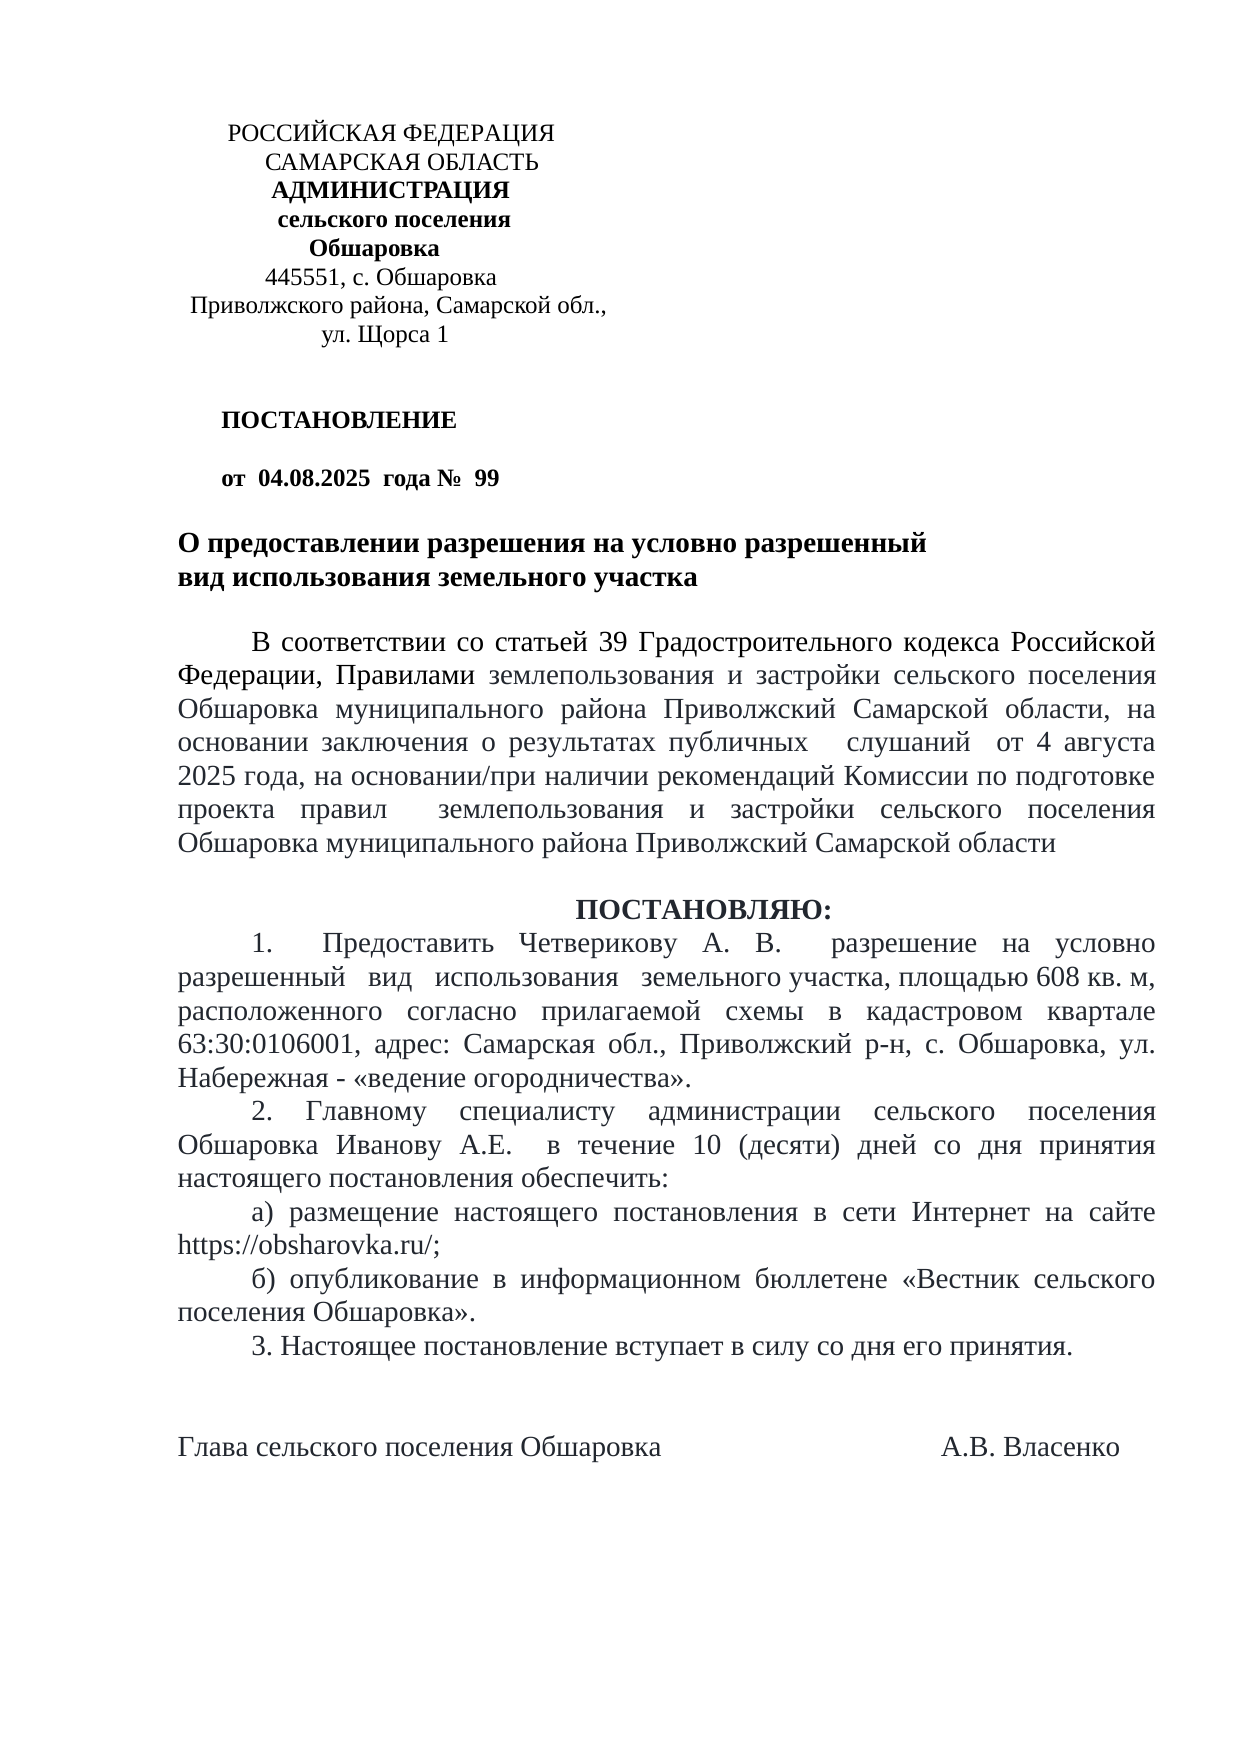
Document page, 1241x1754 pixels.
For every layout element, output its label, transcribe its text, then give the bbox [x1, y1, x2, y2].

text ПОСТАНОВЛЯЮ: [177, 892, 1157, 926]
text САМАРСКАЯ ОБЛАСТЬ [177, 147, 1152, 176]
text ПОСТАНОВЛЕНИЕ [177, 406, 1152, 434]
text О предоставлении разрешения на условно разрешенный [177, 525, 1152, 559]
text сельского поселения [177, 204, 1152, 233]
subtitle РОССИЙСКАЯ ФЕДЕРАЦИЯ [177, 118, 1152, 147]
text Глава сельского поселения Обшаровка А.В. Власенко [177, 1429, 1157, 1462]
text 445551, с. Обшаровка [177, 262, 1152, 291]
text Обшаровка [177, 233, 1152, 262]
text 3. Настоящее постановление вступает в силу со дня его принятия. [177, 1328, 1157, 1362]
text 2. Главному специалисту администрации сельского поселения Обшаровка Иванову А.Е. в течение 10 (десяти) дней со дня принятия настоящего постановления обеспечить: [177, 1093, 1157, 1194]
text ул. Щорса 1 [177, 319, 1152, 348]
text В соответствии со статьей 39 Градостроительного кодекса Российской Федерации, Правилами землепользования и застройки сельского поселения Обшаровка муниципального района Приволжский Самарской области, на основании заключения о результатах публичных слушаний от 4 августа 2025 года, на основании/при наличии рекомендаций Комиссии по подготовке проекта правил землепользования и застройки сельского поселения Обшаровка муниципального района Приволжский Самарской области [177, 624, 1157, 858]
text а) размещение настоящего постановления в сети Интернет на сайте https://obsharovka.ru/; [177, 1194, 1157, 1261]
text АДМИНИСТРАЦИЯ [177, 176, 1152, 204]
text вид использования земельного участка [177, 559, 1152, 592]
text 1. Предоставить Четверикову А. В. разрешение на условно разрешенный вид использования земельного участка, площадью 608 кв. м, расположенного согласно прилагаемой схемы в кадастровом квартале 63:30:0106001, адрес: Самарская обл., Приволжский р-н, с. Обшаровка, ул. Набережная - «ведение огородничества». [177, 926, 1157, 1093]
text от 04.08.2025 года № 99 [177, 463, 1152, 492]
text Приволжского района, Самарской обл., [177, 291, 1152, 319]
text б) опубликование в информационном бюллетене «Вестник сельского поселения Обшаровка». [177, 1261, 1157, 1328]
